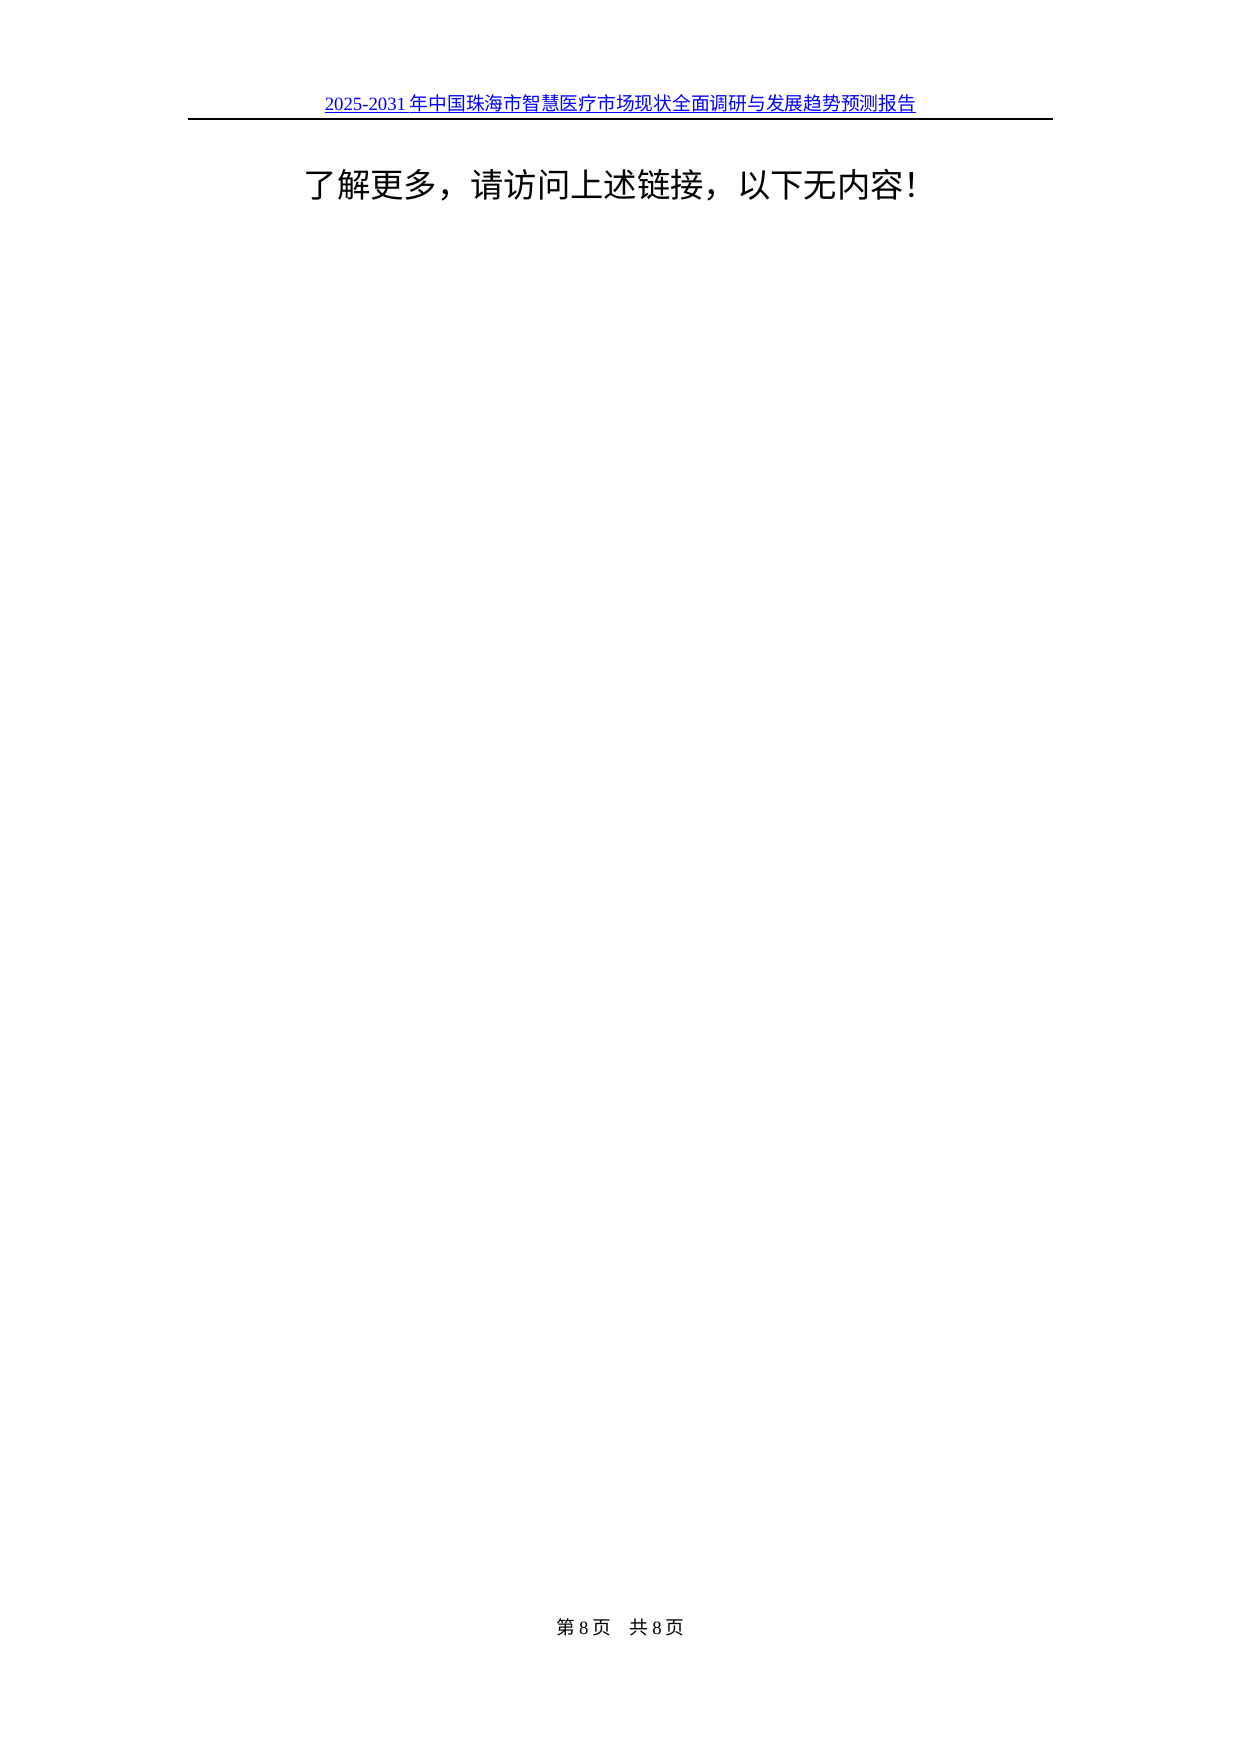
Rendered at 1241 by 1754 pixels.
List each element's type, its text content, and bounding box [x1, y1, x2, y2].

title 了解更多，请访问上述链接，以下无内容！ [187, 150, 1053, 215]
